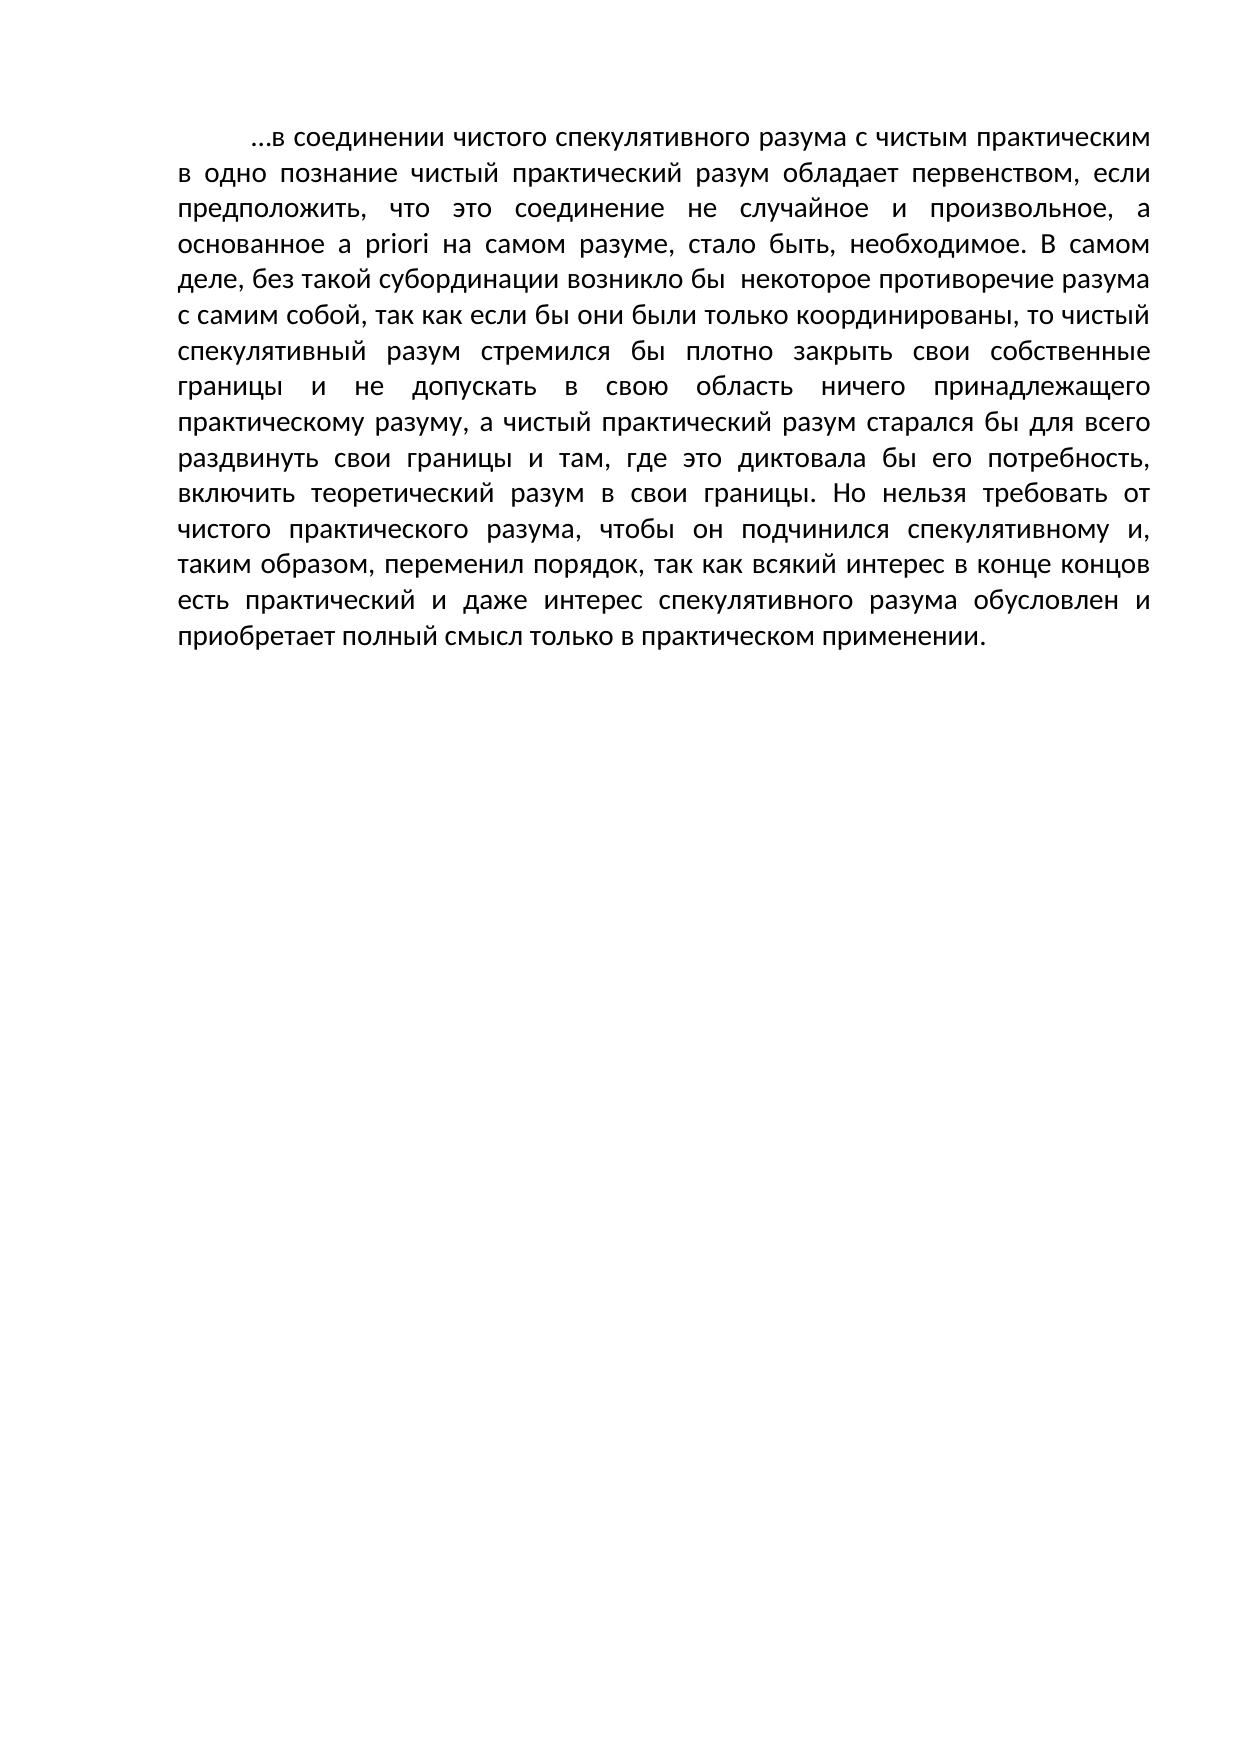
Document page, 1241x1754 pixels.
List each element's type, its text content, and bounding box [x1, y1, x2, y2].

text …в соединении чистого спекулятивного разума с чистым практическим в одно познание чистый практический разум обладает первенством, если предположить, что это соединение не случайное и произвольное, а основанное a priori на самом разуме, стало быть, необходимое. В самом деле, без такой субординации возникло бы некоторое противоречие разума с самим собой, так как если бы они были только координированы, то чистый спекулятивный разум стремился бы плотно закрыть свои собственные границы и не допускать в свою область ничего принадлежащего практическому разуму, а чистый практический разум старался бы для всего раздвинуть свои границы и там, где это диктовала бы его потребность, включить теоретический разум в свои границы. Но нельзя требовать от чистого практического разума, чтобы он подчинился спекулятивному и, таким образом, переменил порядок, так как всякий интерес в конце концов есть практический и даже интерес спекулятивного разума обусловлен и приобретает полный смысл только в практическом применении. [177, 118, 1152, 652]
